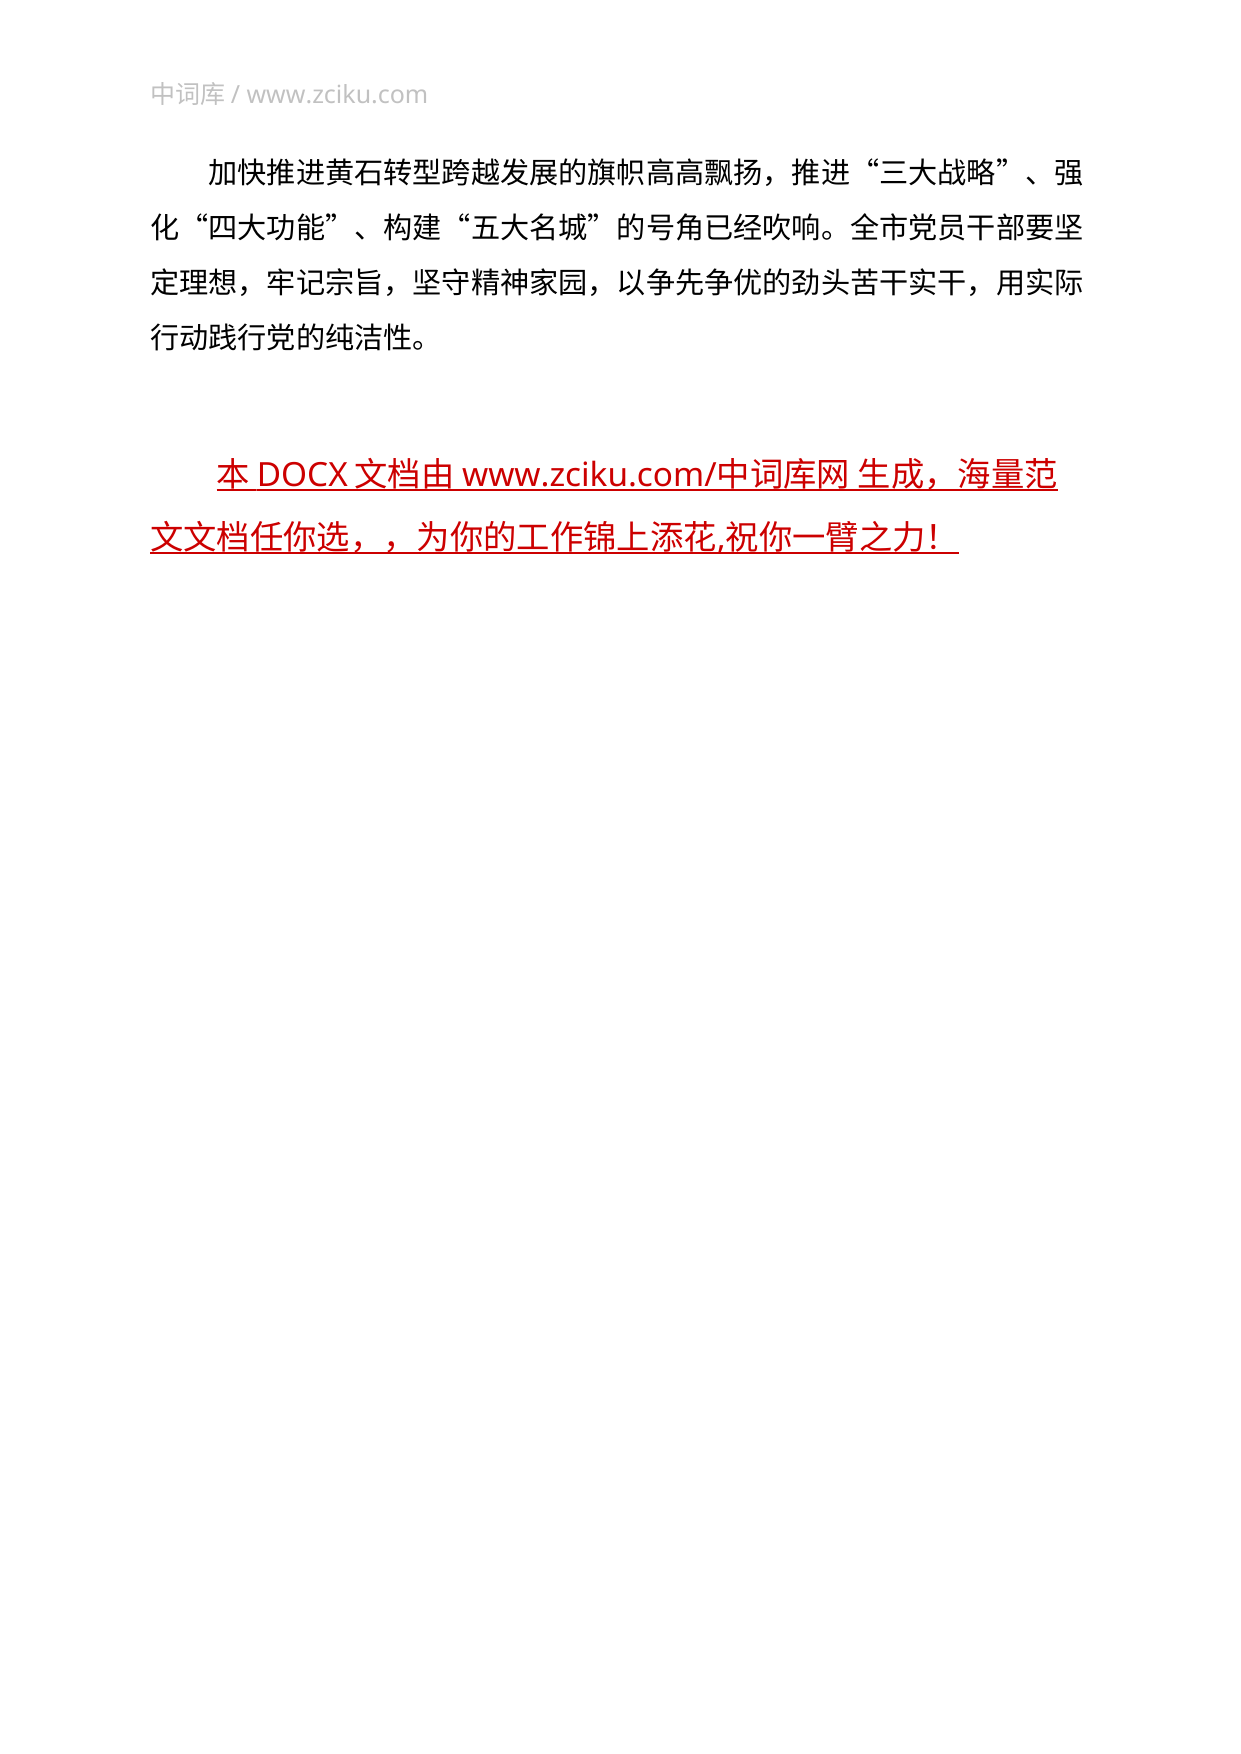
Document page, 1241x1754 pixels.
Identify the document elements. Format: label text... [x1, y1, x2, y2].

text 本DOCX文档由 www.zciku.com/中词库网 生成，海量范文文档任你选，，为你的工作锦上添花,祝你一臂之力！ [150, 448, 1090, 559]
text 加快推进黄石转型跨越发展的旗帜高高飘扬，推进“三大战略”、强化“四大功能”、构建“五大名城”的号角已经吹响。全市党员干部要坚定理想，牢记宗旨，坚守精神家园，以争先争优的劲头苦干实干，用实际行动践行党的纯洁性。 [150, 150, 1090, 357]
